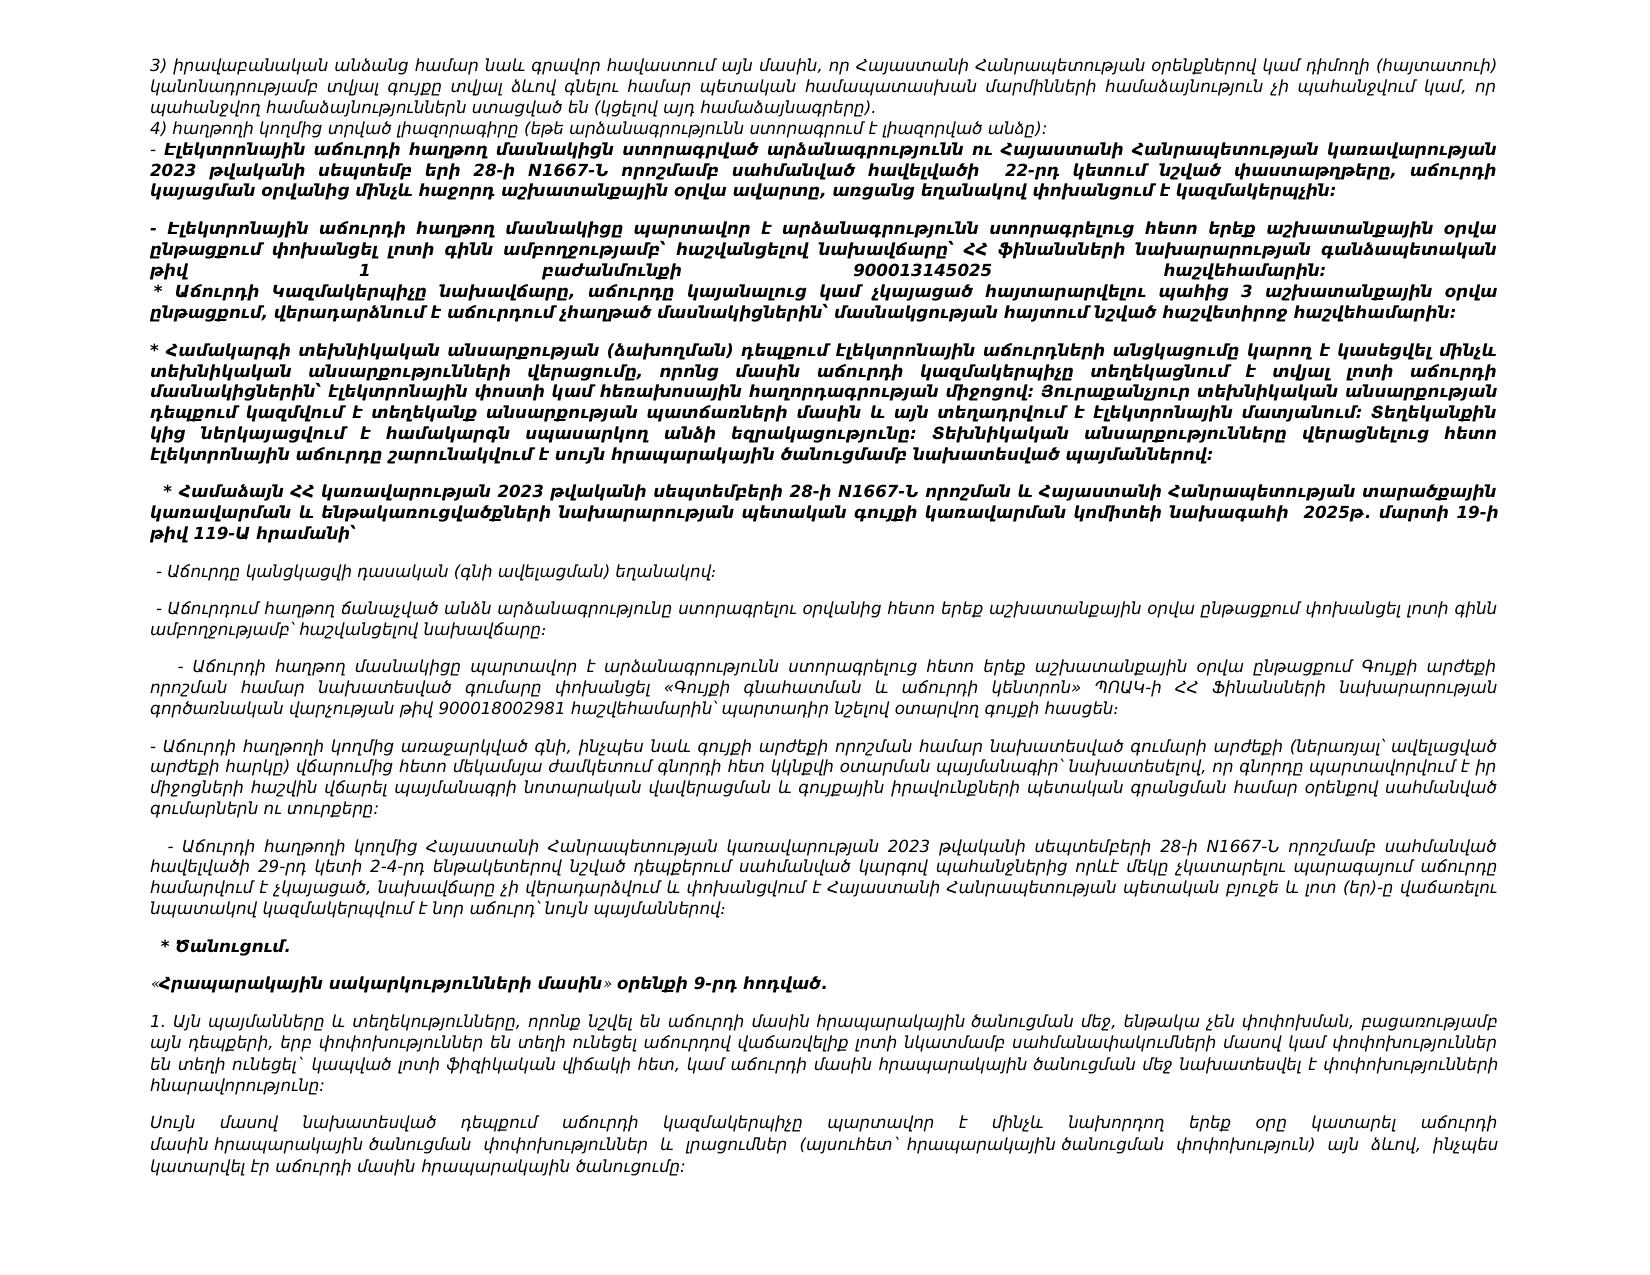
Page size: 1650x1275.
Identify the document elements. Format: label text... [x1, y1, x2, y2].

text Հրապարակային սակարկությունների մասին օրենքի 9-րդ հոդված․ [150, 974, 1500, 993]
text 1. Այն պայմանները և տեղեկությունները, որոնք նշվել են աճուրդի մասին հրապարակային ծանուցման մեջ, ենթակա չեն փոփոխման, բացառությամբ այն դեպքերի, երբ փոփոխություններ են տեղի ունեցել աճուրդով վաճառվելիք լոտի նկատմամբ սահմանափակումների մասով կամ փոփոխություններ են տեղի ունեցել` կապված լոտի ֆիզիկական վիճակի հետ, կամ աճուրդի մասին հրապարակային ծանուցման մեջ նախատեսվել է փոփոխությունների հնարավորությունը: [150, 1011, 1500, 1095]
text - Էլեկտրոնային աճուրդի հաղթող մասնակիցը պարտավոր է արձանագրությունն ստորագրելուց հետո երեք աշխատանքային օրվա ընթացքում փոխանցել լոտի գինն ամբողջությամբ՝ հաշվանցելով նախավճարը՝ ՀՀ ֆինանսների նախարարության գանձապետական թիվ 1 բաժանմունքի 900013145025 հաշվեհամարին։ * Աճուրդի Կազմակերպիչը նախավճարը, աճուրդը կայանալուց կամ չկայացած հայտարարվելու պահից 3 աշխատանքային օրվա ընթացքում, վերադարձնում է աճուրդում չհաղթած մասնակիցներին՝ մասնակցության հայտում նշված հաշվետիրոջ հաշվեհամարին։ [150, 219, 1500, 322]
text - Աճուրդի հաղթող մասնակիցը պարտավոր է արձանագրությունն ստորագրելուց հետո երեք աշխատանքային օրվա ընթացքում Գույքի արժեքի որոշման համար նախատեսված գումարը փոխանցել «Գույքի գնահատման և աճուրդի կենտրոն» ՊՈԱԿ-ի ՀՀ Ֆինանսների նախարարության գործառնական վարչության թիվ 900018002981 հաշվեհամարին՝ պարտադիր նշելով օտարվող գույքի հասցեն։ [150, 657, 1500, 718]
text - Աճուրդում հաղթող ճանաչված անձն արձանագրությունը ստորագրելու օրվանից հետո երեք աշխատանքային օրվա ընթացքում փոխանցել լոտի գինն ամբողջությամբ՝ հաշվանցելով նախավճարը։ [150, 599, 1500, 639]
text - Աճուրդի հաղթողի կողմից առաջարկված գնի, ինչպես նաև գույքի արժեքի որոշման համար նախատեսված գումարի արժեքի (ներառյալ՝ ավելացված արժեքի հարկը) վճարումից հետո մեկամսյա ժամկետում գնորդի հետ կկնքվի օտարման պայմանագիր՝ նախատեսելով, որ գնորդը պարտավորվում է իր միջոցների հաշվին վճարել պայմանագրի նոտարական վավերացման և գույքային իրավունքների պետական գրանցման համար օրենքով սահմանված գումարներն ու տուրքերը: [150, 736, 1500, 818]
text - Աճուրդի հաղթողի կողմից Հայաստանի Հանրապետության կառավարության 2023 թվականի սեպտեմբերի 28-ի N1667-Ն որոշմամբ սահմանված հավելվածի 29-րդ կետի 2-4-րդ ենթակետերով նշված դեպքերում սահմանված կարգով պահանջներից որևէ մեկը չկատարելու պարագայում աճուրդը համարվում է չկայացած, նախավճարը չի վերադարձվում և փոխանցվում է Հայաստանի Հանրապետության պետական բյուջե և լոտ (եր)-ը վաճառելու նպատակով կազմակերպվում է նոր աճուրդ՝ նույն պայմաններով։ [150, 836, 1500, 918]
text - Աճուրդը կանցկացվի դասական (գնի ավելացման) եղանակով։ [150, 561, 1500, 581]
text * Համաձայն ՀՀ կառավարության 2023 թվականի սեպտեմբերի 28-ի N1667-Ն որոշման և Հայաստանի Հանրապետության տարածքային կառավարման և ենթակառուցվածքների նախարարության պետական գույքի կառավարման կոմիտեի նախագահի 2025թ․ մարտի 19-ի թիվ 119-Ա հրամանի՝ [150, 482, 1500, 543]
text 4) հաղթողի կողմից տրված լիազորագիրը (եթե արձանագրությունն ստորագրում է լիազորված անձը): [150, 119, 1500, 138]
text 3) իրավաբանական անձանց համար նաև գրավոր հավաստում այն մասին, որ Հայաստանի Հանրապետության օրենքներով կամ դիմողի (հայտատուի) կանոնադրությամբ տվյալ գույքը տվյալ ձևով գնելու համար պետական համապատասխան մարմինների համաձայնություն չի պահանջվում կամ, որ պահանջվող համաձայնություններն ստացված են (կցելով այդ համաձայնագրերը). [150, 56, 1500, 117]
text Սույն մասով նախատեսված դեպքում աճուրդի կազմակերպիչը պարտավոր է մինչև նախորդող երեք օրը կատարել աճուրդի մասին հրապարակային ծանուցման փոփոխություններ և լրացումներ (այսուհետ` հրապարակային ծանուցման փոփոխություն) այն ձևով, ինչպես կատարվել էր աճուրդի մասին հրապարակային ծանուցումը: [150, 1113, 1500, 1176]
text - Էլեկտրոնային աճուրդի հաղթող մասնակիցն ստորագրված արձանագրությունն ու Հայաստանի Հանրապետության կառավարության 2023 թվականի սեպտեմբ երի 28-ի N1667-Ն որոշմամբ սահմանված հավելվածի 22-րդ կետում նշված փաստաթղթերը, աճուրդի կայացման օրվանից մինչև հաջորդ աշխատանքային օրվա ավարտը, առցանց եղանակով փոխանցում է կազմակերպչին: [150, 139, 1500, 201]
text * Համակարգի տեխնիկական անսարքության (ձախողման) դեպքում էլեկտրոնային աճուրդների անցկացումը կարող է կասեցվել մինչև տեխնիկական անսարքությունների վերացումը, որոնց մասին աճուրդի կազմակերպիչը տեղեկացնում է տվյալ լոտի աճուրդի մասնակիցներին՝ էլեկտրոնային փոստի կամ հեռախոսային հաղորդագրության միջոցով։ Յուրաքանչյուր տեխնիկական անսարքության դեպքում կազմվում է տեղեկանք անսարքության պատճառների մասին և այն տեղադրվում է էլեկտրոնային մատյանում։ Տեղեկանքին կից ներկայացվում է համակարգն սպասարկող անձի եզրակացությունը։ Տեխնիկական անսարքությունները վերացնելուց հետո էլեկտրոնային աճուրդը շարունակվում է սույն հրապարակային ծանուցմամբ նախատեսված պայմաններով։ [150, 341, 1500, 464]
text * Ծանուցում․ [150, 936, 1500, 956]
